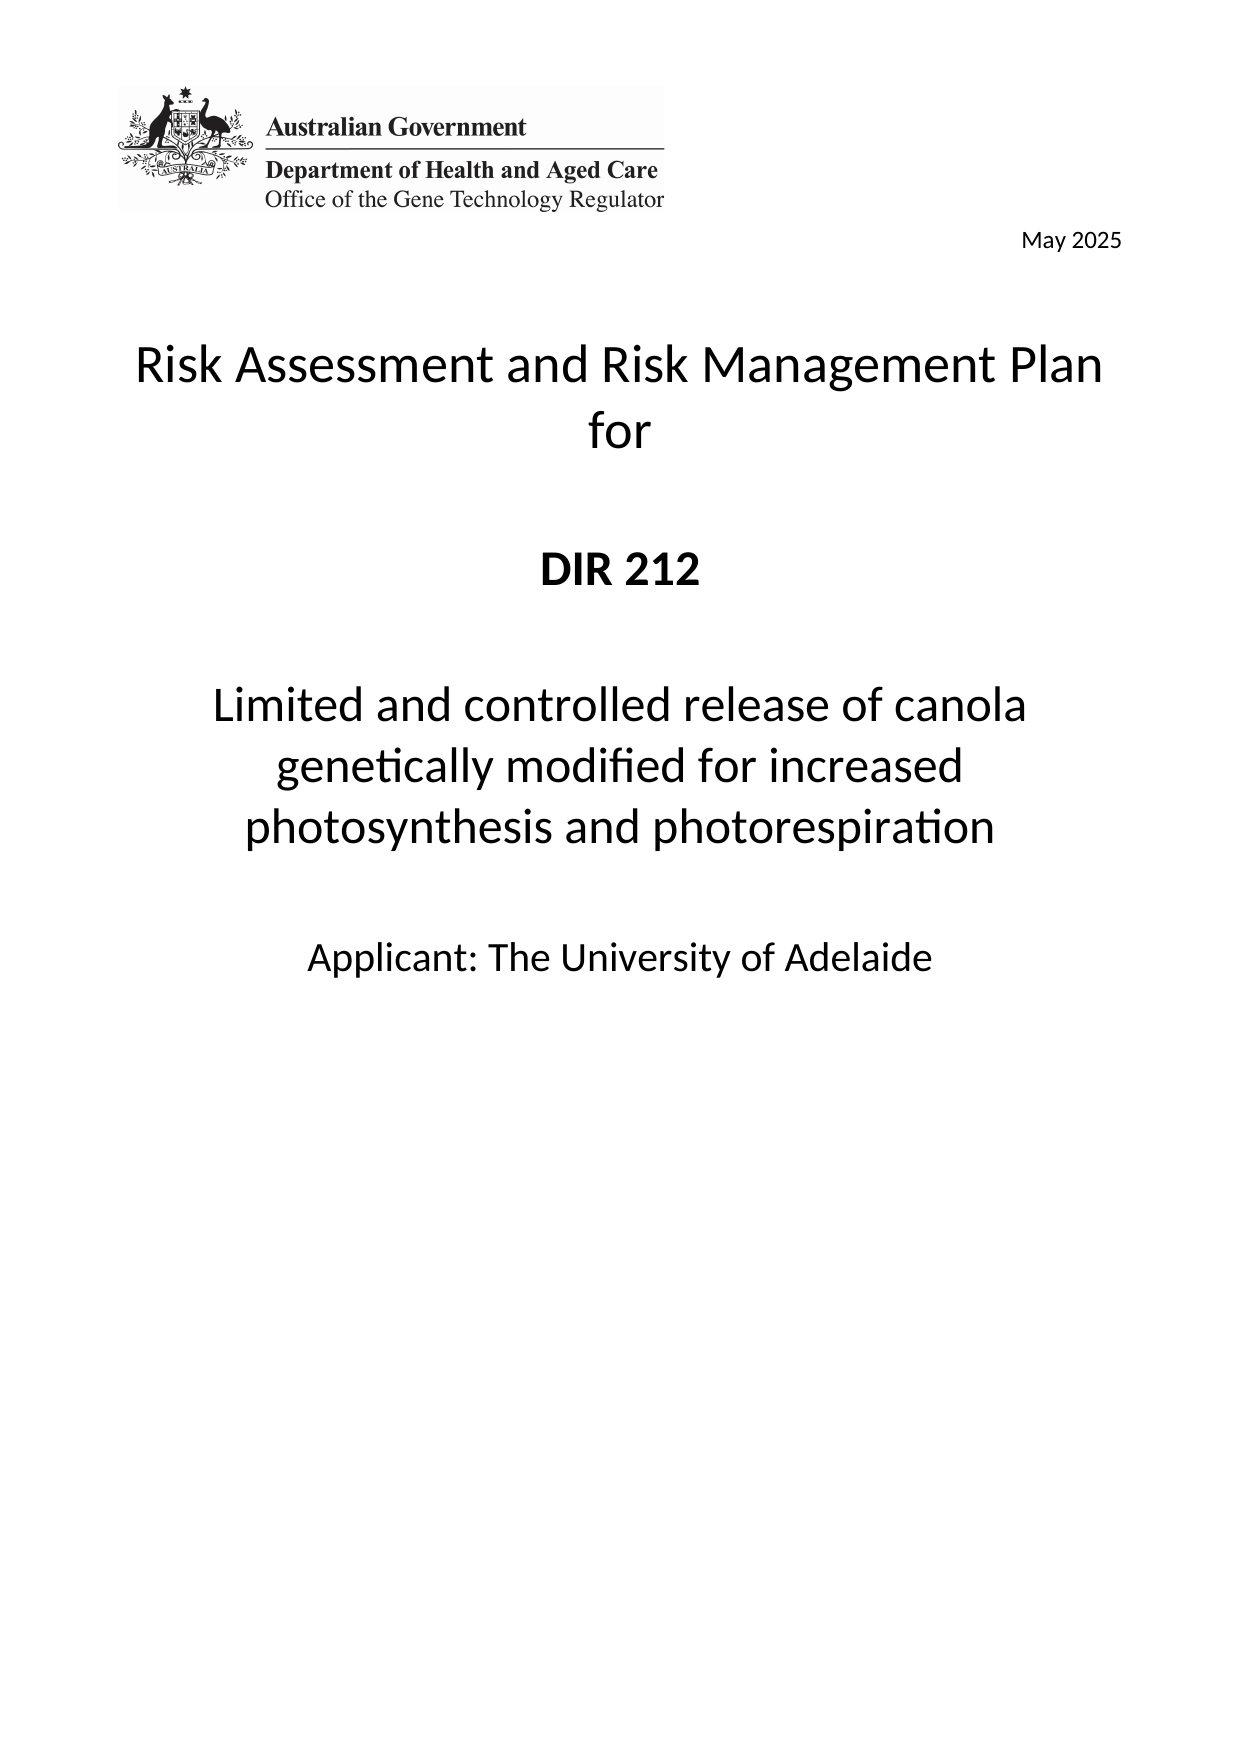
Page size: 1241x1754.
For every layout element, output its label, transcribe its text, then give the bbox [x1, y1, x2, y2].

text Applicant: The University of Adelaide [118, 931, 1122, 982]
picture [118, 86, 665, 212]
text DIR 212 [118, 537, 1122, 598]
text Risk Assessment and Risk Management Plan for [118, 329, 1122, 462]
text Limited and controlled release of canola genetically modified for increased photosynthesis and photorespiration [118, 673, 1122, 856]
